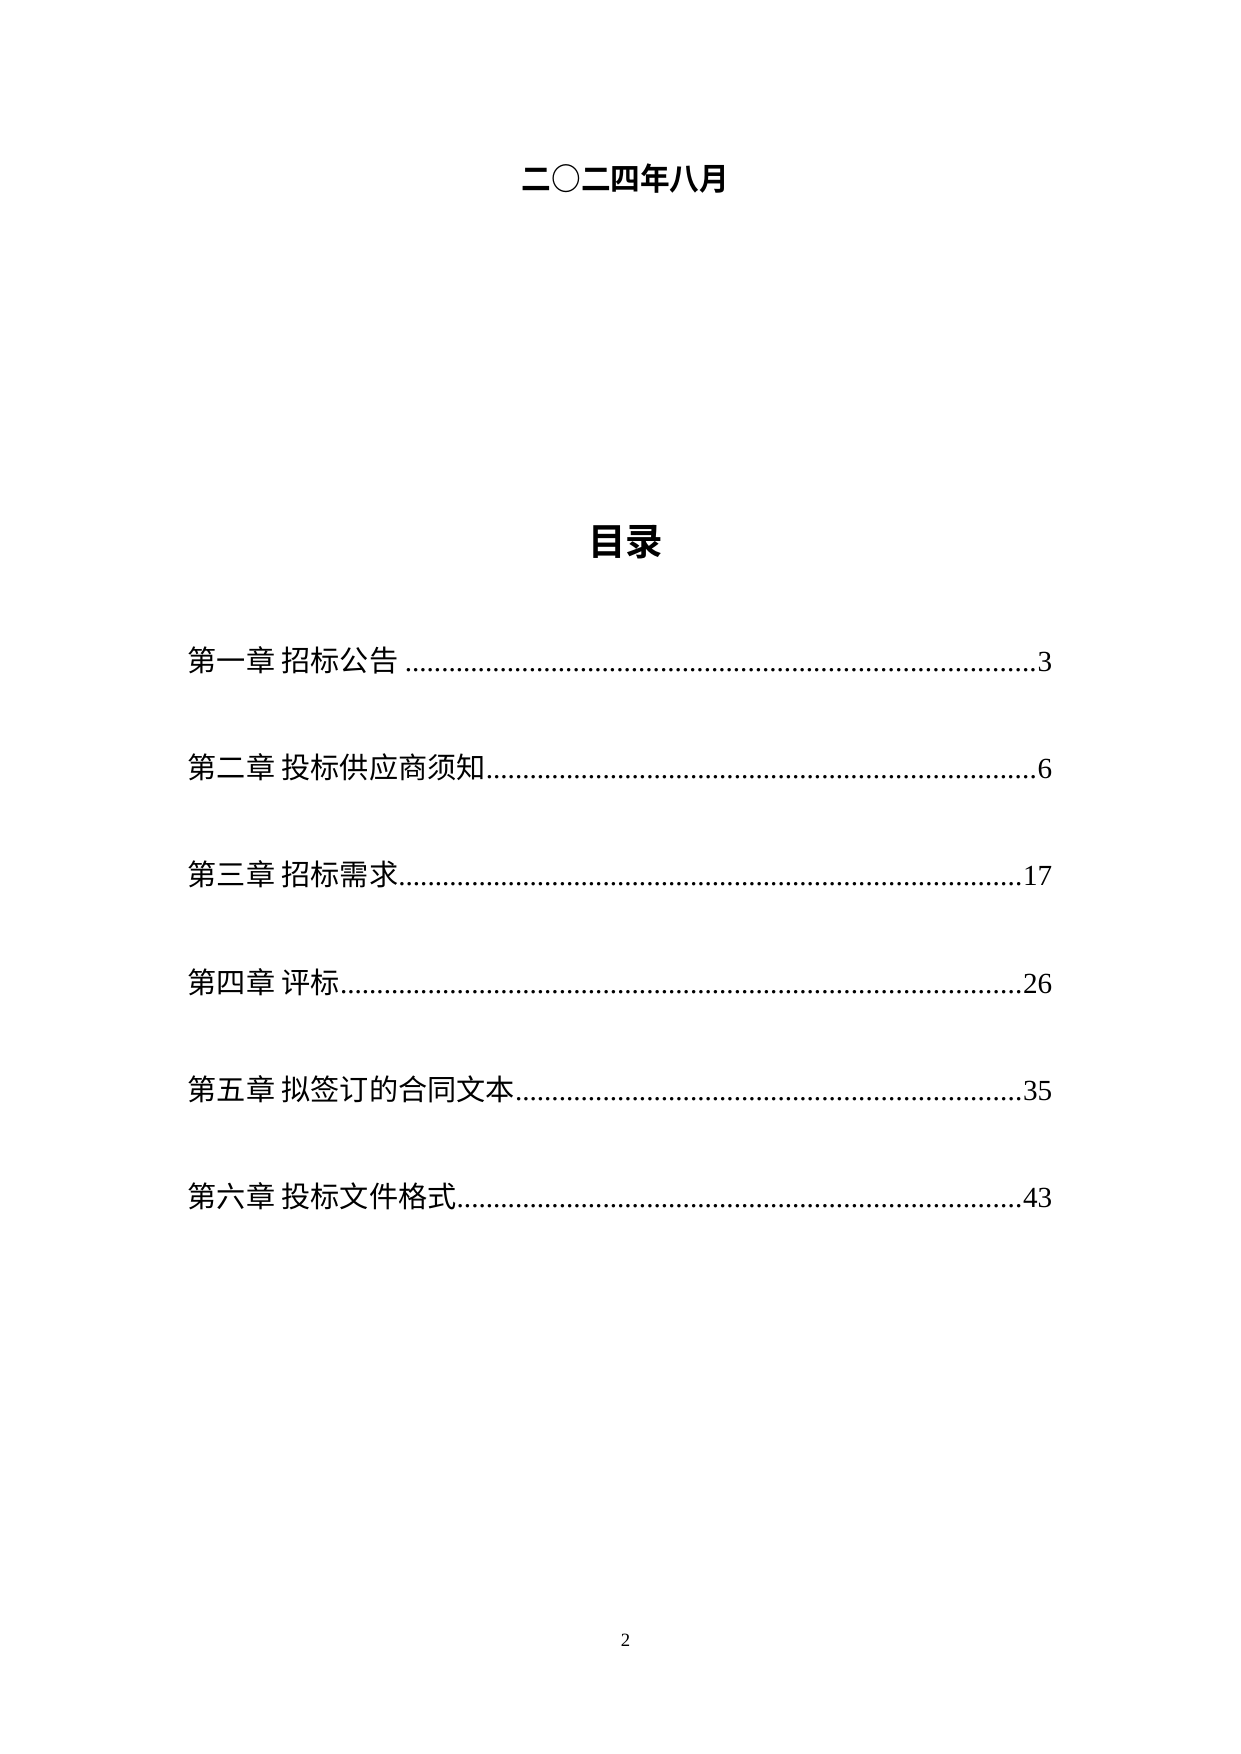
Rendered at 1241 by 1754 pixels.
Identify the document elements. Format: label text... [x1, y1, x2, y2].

text 二○二四年八月 [187, 154, 1063, 199]
